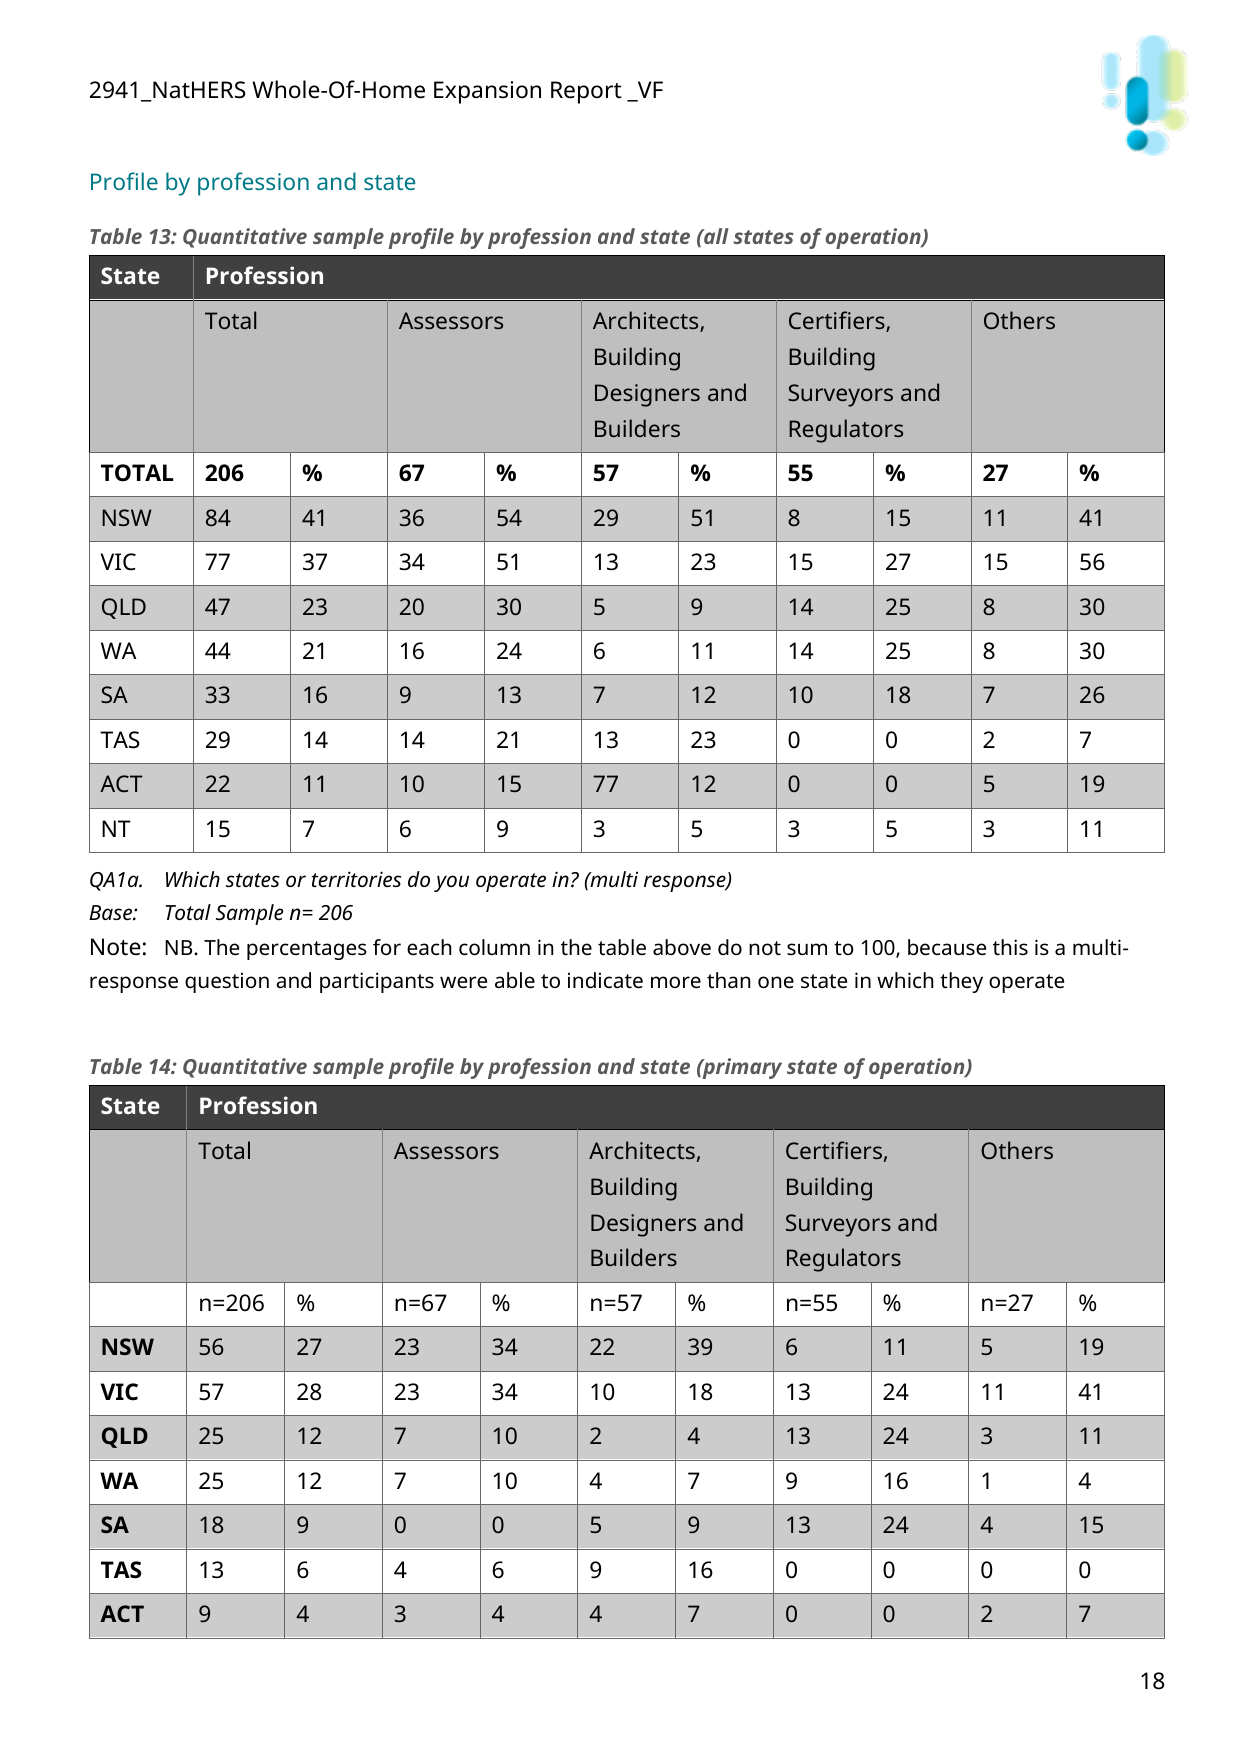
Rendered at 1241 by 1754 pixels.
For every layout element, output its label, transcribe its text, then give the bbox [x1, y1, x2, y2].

table_cell 0 [777, 720, 873, 763]
table_cell 5 [972, 764, 1067, 808]
table_cell 9 [676, 1505, 773, 1548]
table_cell 27 [874, 542, 971, 585]
table_cell 0 [872, 1550, 968, 1593]
table_cell Certifiers, Building Surveyors and Regulators [777, 301, 971, 452]
text Table 13: Quantitative sample profile by profession and state (all states of operation) [89, 222, 1165, 251]
table_cell 39 [676, 1327, 773, 1371]
table_cell 25 [187, 1416, 284, 1459]
table_cell 51 [485, 542, 581, 585]
table_cell 10 [481, 1461, 577, 1504]
table_cell 13 [582, 542, 678, 585]
table_cell 3 [582, 809, 678, 852]
table_cell 29 [582, 497, 678, 541]
table_cell 0 [874, 720, 971, 763]
table_cell 21 [291, 631, 387, 674]
table_cell 23 [291, 586, 387, 630]
table_cell Architects, Building Designers and Builders [582, 301, 776, 452]
table_cell 7 [383, 1416, 480, 1459]
table_cell 15 [874, 497, 971, 541]
table_cell 24 [872, 1505, 968, 1548]
table_cell % [874, 453, 971, 496]
table_cell 16 [291, 675, 387, 719]
table_cell 2 [969, 1594, 1066, 1637]
table_cell WA [90, 631, 193, 674]
table_cell 84 [194, 497, 290, 541]
table_cell QLD [90, 586, 193, 630]
table_cell 51 [679, 497, 776, 541]
table_cell % [1067, 1283, 1164, 1326]
table_cell 10 [388, 764, 484, 808]
table_cell % [485, 453, 581, 496]
table_cell 23 [679, 542, 776, 585]
table_cell 23 [383, 1327, 480, 1371]
table_cell 37 [291, 542, 387, 585]
table_cell 8 [972, 631, 1067, 674]
table_cell NSW [90, 1327, 186, 1371]
table_cell 25 [874, 586, 971, 630]
table_cell NT [90, 809, 193, 852]
table_cell n=27 [969, 1283, 1066, 1326]
table_cell 0 [481, 1505, 577, 1548]
table_cell 30 [485, 586, 581, 630]
table_cell 11 [969, 1372, 1066, 1415]
table_cell n=206 [187, 1283, 284, 1326]
table_cell 16 [676, 1550, 773, 1593]
table_cell 18 [676, 1372, 773, 1415]
table_cell 14 [777, 631, 873, 674]
table_cell 0 [774, 1550, 871, 1593]
table_cell 15 [485, 764, 581, 808]
table_cell 3 [777, 809, 873, 852]
table_cell ACT [90, 764, 193, 808]
table_cell n=57 [578, 1283, 675, 1326]
table_cell 16 [388, 631, 484, 674]
table_cell 36 [388, 497, 484, 541]
table_cell 4 [285, 1594, 382, 1637]
table_cell 4 [578, 1461, 675, 1504]
table_cell 5 [578, 1505, 675, 1548]
table_cell 6 [388, 809, 484, 852]
table_cell 2 [578, 1416, 675, 1459]
table_cell 30 [1068, 631, 1164, 674]
table_header State [90, 1086, 186, 1129]
table_cell Others [969, 1130, 1164, 1282]
table_cell 12 [679, 675, 776, 719]
table_cell 24 [872, 1416, 968, 1459]
table_cell QLD [90, 1416, 186, 1459]
table_cell 5 [874, 809, 971, 852]
text Base: Total Sample n= 206 [89, 898, 1165, 927]
table_header Profession [187, 1086, 1164, 1129]
table_cell 57 [187, 1372, 284, 1415]
table_cell 4 [969, 1505, 1066, 1548]
table_cell 4 [481, 1594, 577, 1637]
table_cell 14 [777, 586, 873, 630]
table_cell % [1068, 453, 1164, 496]
table_cell 30 [1068, 586, 1164, 630]
table_cell 15 [777, 542, 873, 585]
table_cell 28 [285, 1372, 382, 1415]
table_cell Architects, Building Designers and Builders [578, 1130, 773, 1282]
table_cell Assessors [383, 1130, 577, 1282]
table_cell 18 [187, 1505, 284, 1548]
table_cell 206 [194, 453, 290, 496]
table_cell 1 [969, 1461, 1066, 1504]
table_cell 9 [679, 586, 776, 630]
table_cell 67 [388, 453, 484, 496]
table_cell 13 [485, 675, 581, 719]
table_cell 7 [676, 1594, 773, 1637]
table_cell 9 [774, 1461, 871, 1504]
table_cell 44 [194, 631, 290, 674]
table_cell 77 [582, 764, 678, 808]
table_cell 23 [383, 1372, 480, 1415]
table_cell 0 [383, 1505, 480, 1548]
table_cell NSW [90, 497, 193, 541]
table_cell % [285, 1283, 382, 1326]
table_cell 34 [481, 1327, 577, 1371]
table_cell 0 [872, 1594, 968, 1637]
table_cell 12 [285, 1416, 382, 1459]
table_cell % [676, 1283, 773, 1326]
table_cell 9 [285, 1505, 382, 1548]
table_cell TOTAL [90, 453, 193, 496]
table_cell % [679, 453, 776, 496]
table_cell 8 [777, 497, 873, 541]
table_cell 24 [872, 1372, 968, 1415]
table_cell 11 [1068, 809, 1164, 852]
table_cell 29 [194, 720, 290, 763]
table_cell 34 [481, 1372, 577, 1415]
table_cell 5 [679, 809, 776, 852]
table_cell 2 [972, 720, 1067, 763]
table_cell 56 [187, 1327, 284, 1371]
table_cell 33 [194, 675, 290, 719]
table_cell 13 [187, 1550, 284, 1593]
table_cell % [872, 1283, 968, 1326]
table_cell 0 [969, 1550, 1066, 1593]
table_cell 4 [676, 1416, 773, 1459]
table_cell 19 [1067, 1327, 1164, 1371]
table_cell Total [187, 1130, 382, 1282]
text Note: NB. The percentages for each column in the table above do not sum to 100, because this is a multi-response question and participants were able to indicate more than one state in which they operate [89, 931, 1165, 995]
table_cell % [481, 1283, 577, 1326]
table_cell 13 [582, 720, 678, 763]
table_cell Total [194, 301, 387, 452]
table_cell 4 [578, 1594, 675, 1637]
table_cell 9 [485, 809, 581, 852]
table_cell 27 [285, 1327, 382, 1371]
table_header State [90, 256, 193, 299]
table_cell 57 [582, 453, 678, 496]
table_cell 27 [972, 453, 1067, 496]
table_cell 10 [578, 1372, 675, 1415]
table_header Profession [194, 256, 1164, 299]
table_cell 26 [1068, 675, 1164, 719]
table_cell 5 [582, 586, 678, 630]
table_cell 3 [383, 1594, 480, 1637]
table_cell WA [90, 1461, 186, 1504]
text Table 14: Quantitative sample profile by profession and state (primary state of operation) [89, 1052, 1165, 1081]
table_cell 15 [194, 809, 290, 852]
table_cell 6 [774, 1327, 871, 1371]
table_cell 7 [1068, 720, 1164, 763]
table_cell TAS [90, 1550, 186, 1593]
table_cell [90, 1130, 186, 1282]
table_cell SA [90, 1505, 186, 1548]
table_cell 9 [388, 675, 484, 719]
table_cell 18 [874, 675, 971, 719]
table_cell 7 [291, 809, 387, 852]
table_cell 34 [388, 542, 484, 585]
table_cell VIC [90, 1372, 186, 1415]
table_cell 23 [679, 720, 776, 763]
table_cell 11 [679, 631, 776, 674]
table_cell 20 [388, 586, 484, 630]
table_cell 12 [285, 1461, 382, 1504]
table_cell 16 [872, 1461, 968, 1504]
table_cell 11 [972, 497, 1067, 541]
table_cell 4 [383, 1550, 480, 1593]
table_cell 14 [388, 720, 484, 763]
table_cell SA [90, 675, 193, 719]
table_cell 3 [969, 1416, 1066, 1459]
table_cell 47 [194, 586, 290, 630]
table_cell 19 [1068, 764, 1164, 808]
table_cell 7 [1067, 1594, 1164, 1637]
table_cell 7 [676, 1461, 773, 1504]
table_cell 77 [194, 542, 290, 585]
table_cell 41 [1068, 497, 1164, 541]
table_cell n=55 [774, 1283, 871, 1326]
table_cell 55 [777, 453, 873, 496]
table_cell n=67 [383, 1283, 480, 1326]
table_cell 4 [1067, 1461, 1164, 1504]
table_cell [90, 301, 193, 452]
table_cell 7 [972, 675, 1067, 719]
table_cell 6 [582, 631, 678, 674]
table_cell 7 [582, 675, 678, 719]
table_cell 0 [874, 764, 971, 808]
table_cell 7 [383, 1461, 480, 1504]
text QA1a. Which states or territories do you operate in? (multi response) [89, 866, 1165, 894]
table_cell 11 [291, 764, 387, 808]
table_cell 25 [187, 1461, 284, 1504]
table_cell 22 [194, 764, 290, 808]
table_cell TAS [90, 720, 193, 763]
table_cell Assessors [388, 301, 581, 452]
picture [1097, 35, 1193, 156]
table_cell VIC [90, 542, 193, 585]
table_cell % [291, 453, 387, 496]
table_cell 6 [285, 1550, 382, 1593]
table_cell 13 [774, 1416, 871, 1459]
table_cell 0 [777, 764, 873, 808]
table_cell 9 [187, 1594, 284, 1637]
table_cell 10 [481, 1416, 577, 1459]
table_cell 21 [485, 720, 581, 763]
table_cell 15 [1067, 1505, 1164, 1548]
table_cell 13 [774, 1372, 871, 1415]
table_cell 11 [872, 1327, 968, 1371]
table_cell Others [972, 301, 1164, 452]
table_cell 24 [485, 631, 581, 674]
table_cell 41 [1067, 1372, 1164, 1415]
table_cell 14 [291, 720, 387, 763]
table_cell 9 [578, 1550, 675, 1593]
table_cell 8 [972, 586, 1067, 630]
table_cell 25 [874, 631, 971, 674]
table_cell 0 [1067, 1550, 1164, 1593]
table_cell 56 [1068, 542, 1164, 585]
table_cell 54 [485, 497, 581, 541]
table_cell 6 [481, 1550, 577, 1593]
table_cell Certifiers, Building Surveyors and Regulators [774, 1130, 968, 1282]
table_cell 3 [972, 809, 1067, 852]
table_cell 12 [679, 764, 776, 808]
table_cell 13 [774, 1505, 871, 1548]
table_cell 10 [777, 675, 873, 719]
table_cell 5 [969, 1327, 1066, 1371]
table_cell [90, 1283, 186, 1326]
table_cell 11 [1067, 1416, 1164, 1459]
table_cell ACT [90, 1594, 186, 1637]
table_cell 41 [291, 497, 387, 541]
table_cell 0 [774, 1594, 871, 1637]
subtitle Profile by profession and state [89, 166, 1165, 197]
table_cell 22 [578, 1327, 675, 1371]
table_cell 15 [972, 542, 1067, 585]
